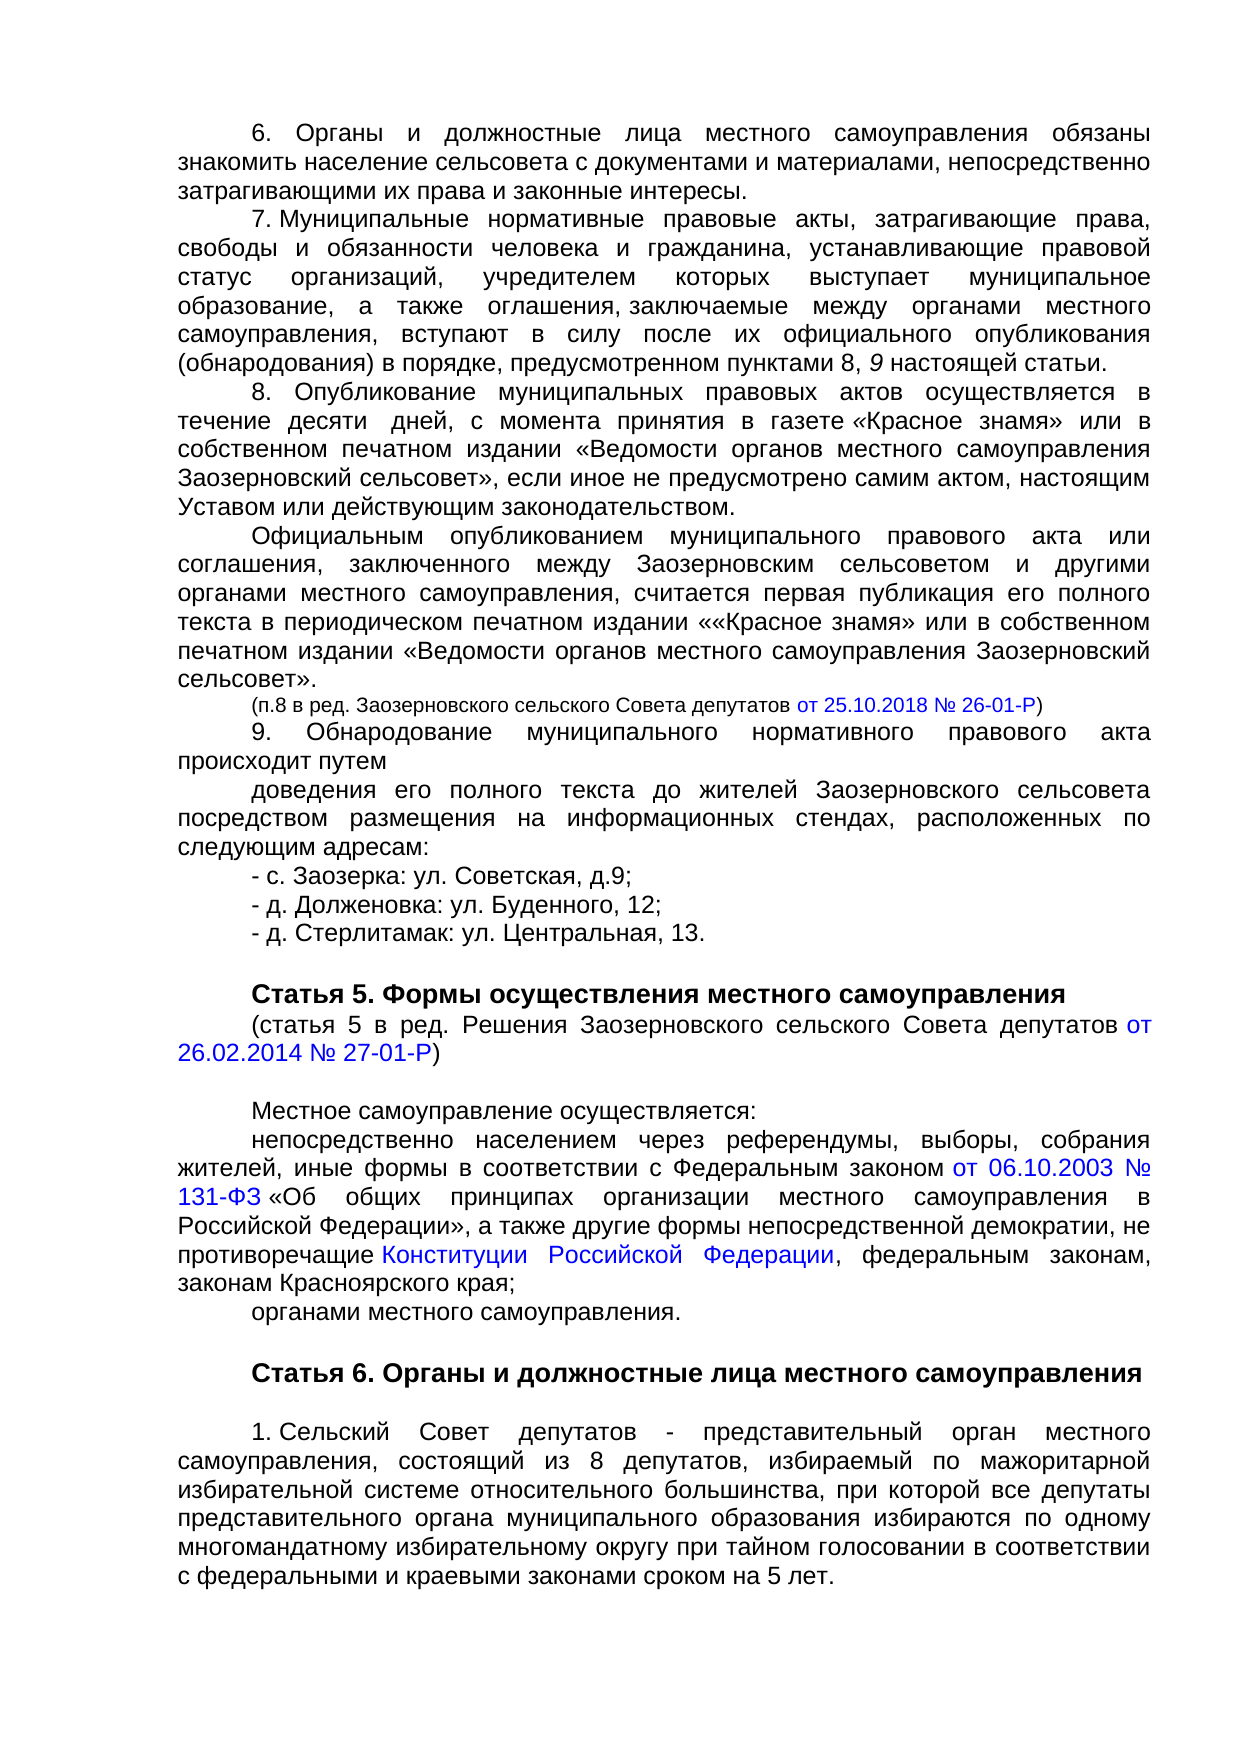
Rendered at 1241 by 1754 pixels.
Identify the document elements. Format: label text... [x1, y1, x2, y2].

text 8. Опубликование муниципальных правовых актов осуществляется в течение десяти дней, с момента принятия в газете «Красное знамя» или в собственном печатном издании «Ведомости органов местного самоуправления Заозерновский сельсовет», если иное не предусмотрено самим актом, настоящим Уставом или действующим законодательством. [177, 377, 1152, 521]
text доведения его полного текста до жителей Заозерновского сельсовета посредством размещения на информационных стендах, расположенных по следующим адресам: [177, 774, 1152, 861]
text Официальным опубликованием муниципального правового акта или соглашения, заключенного между Заозерновским сельсоветом и другими органами местного самоуправления, считается первая публикация его полного текста в периодическом печатном издании ««Красное знамя» или в собственном печатном издании «Ведомости органов местного самоуправления Заозерновский сельсовет». [177, 521, 1152, 693]
text (п.8 в ред. Заозерновского сельского Совета депутатов от 25.10.2018 № 26-01-Р) [177, 693, 1152, 717]
text - д. Стерлитамак: ул. Центральная, 13. [177, 918, 1152, 947]
text 6. Органы и должностные лица местного самоуправления обязаны знакомить население сельсовета с документами и материалами, непосредственно затрагивающими их права и законные интересы. [177, 118, 1152, 204]
text 7. Муниципальные нормативные правовые акты, затрагивающие права, свободы и обязанности человека и гражданина, устанавливающие правовой статус организаций, учредителем которых выступает муниципальное образование, а также оглашения, заключаемые между органами местного самоуправления, вступают в силу после их официального опубликования (обнародования) в порядке, предусмотренном пунктами 8, 9 настоящей статьи. [177, 204, 1152, 377]
text непосредственно населением через референдумы, выборы, собрания жителей, иные формы в соответствии с Федеральным законом от 06.10.2003 № 131-ФЗ «Об общих принципах организации местного самоуправления в Российской Федерации», а также другие формы непосредственной демократии, не противоречащие Конституции Российской Федерации, федеральным законам, законам Красноярского края; [177, 1124, 1152, 1297]
text - с. Заозерка: ул. Советская, д.9; [177, 861, 1152, 889]
text Местное самоуправление осуществляется: [177, 1096, 1152, 1124]
text Статья 6. Органы и должностные лица местного самоуправления [177, 1357, 1152, 1388]
text органами местного самоуправления. [177, 1297, 1152, 1326]
text - д. Долженовка: ул. Буденного, 12; [177, 889, 1152, 918]
text 1. Сельский Совет депутатов - представительный орган местного самоуправления, состоящий из 8 депутатов, избираемый по мажоритарной избирательной системе относительного большинства, при которой все депутаты представительного органа муниципального образования избираются по одному многомандатному избирательному округу при тайном голосовании в соответствии с федеральными и краевыми законами сроком на 5 лет. [177, 1417, 1152, 1589]
text (статья 5 в ред. Решения Заозерновского сельского Совета депутатов от 26.02.2014 № 27-01-Р) [177, 1009, 1152, 1067]
text 9. Обнародование муниципального нормативного правового акта происходит путем [177, 717, 1152, 774]
text Статья 5. Формы осуществления местного самоуправления [177, 978, 1152, 1009]
